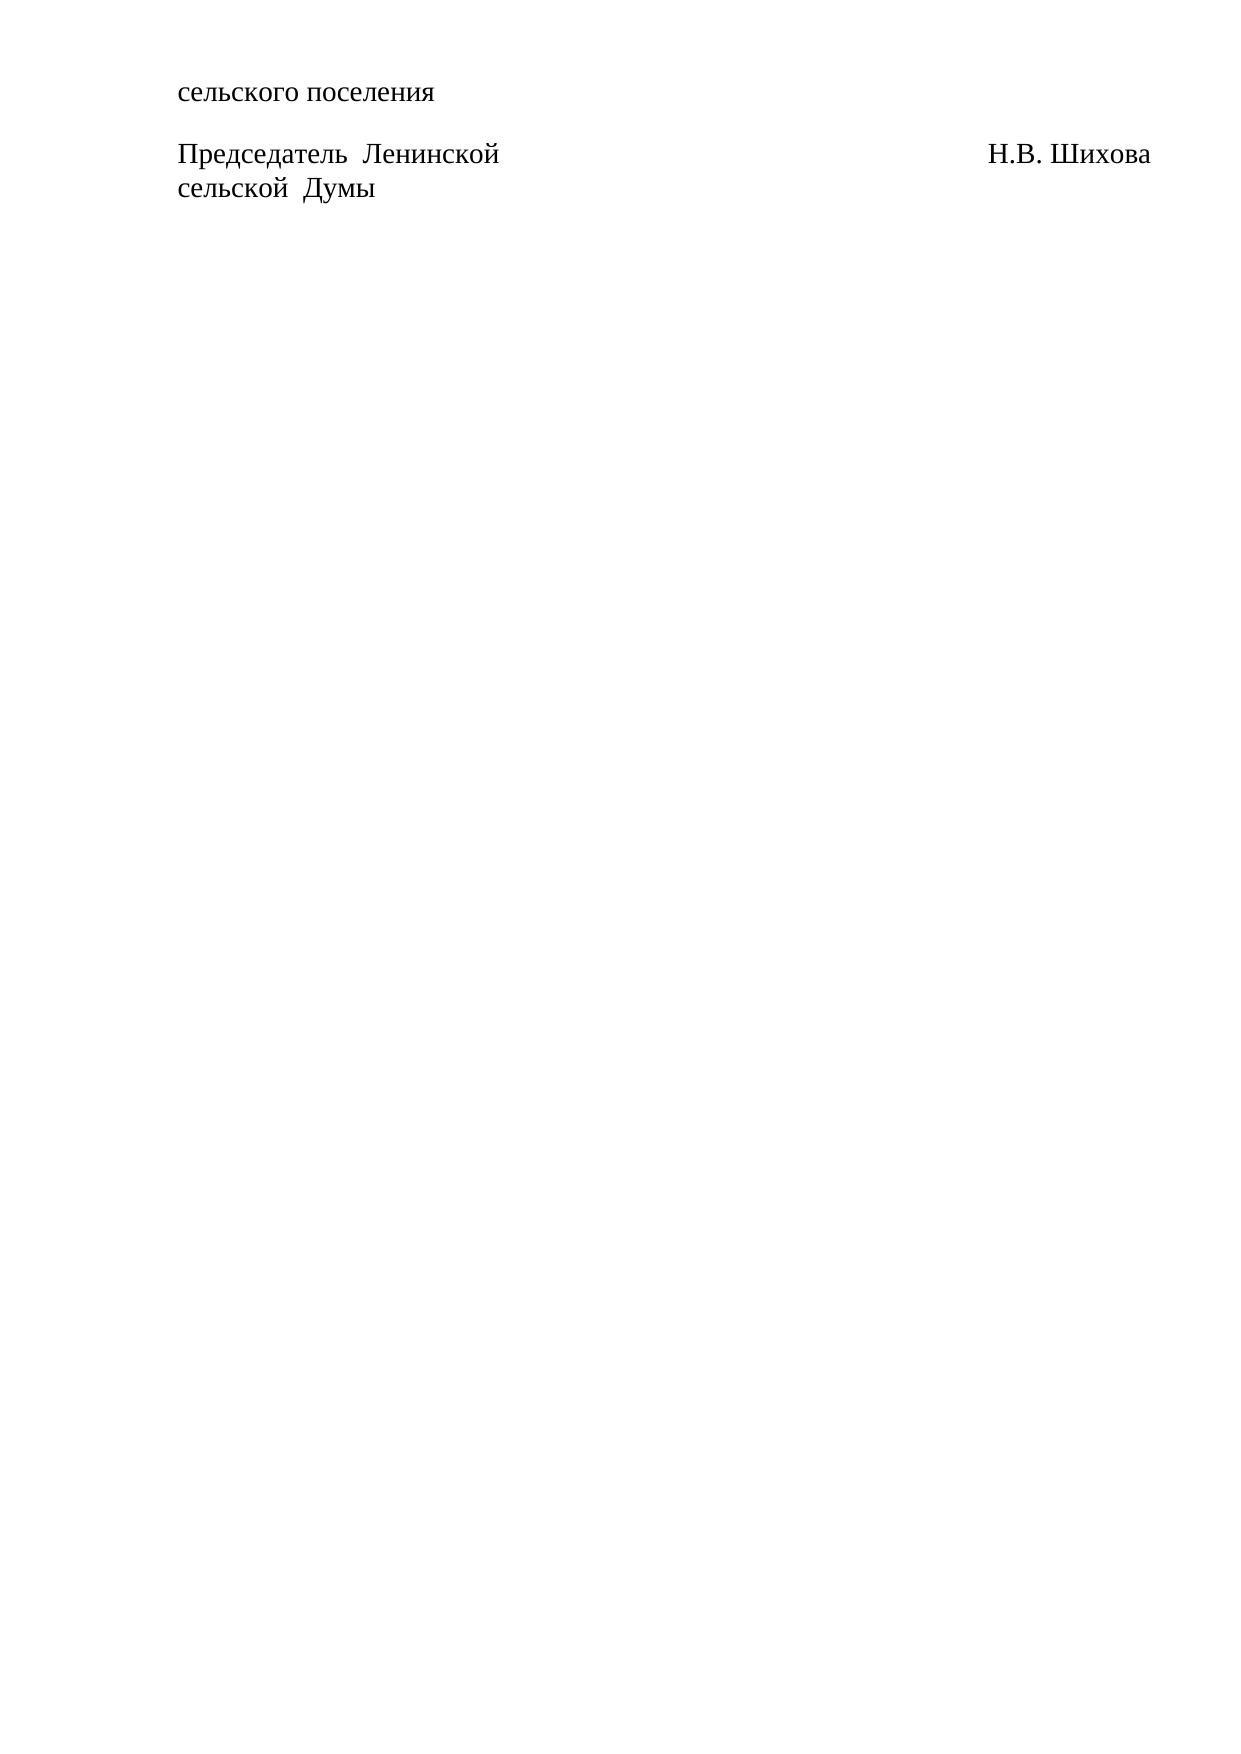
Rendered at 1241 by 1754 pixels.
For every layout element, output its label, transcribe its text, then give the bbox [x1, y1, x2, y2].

text сельской Думы [177, 170, 1152, 203]
text Председатель Ленинской Н.В. Шихова [177, 136, 1152, 170]
text сельского поселения [177, 74, 1152, 107]
